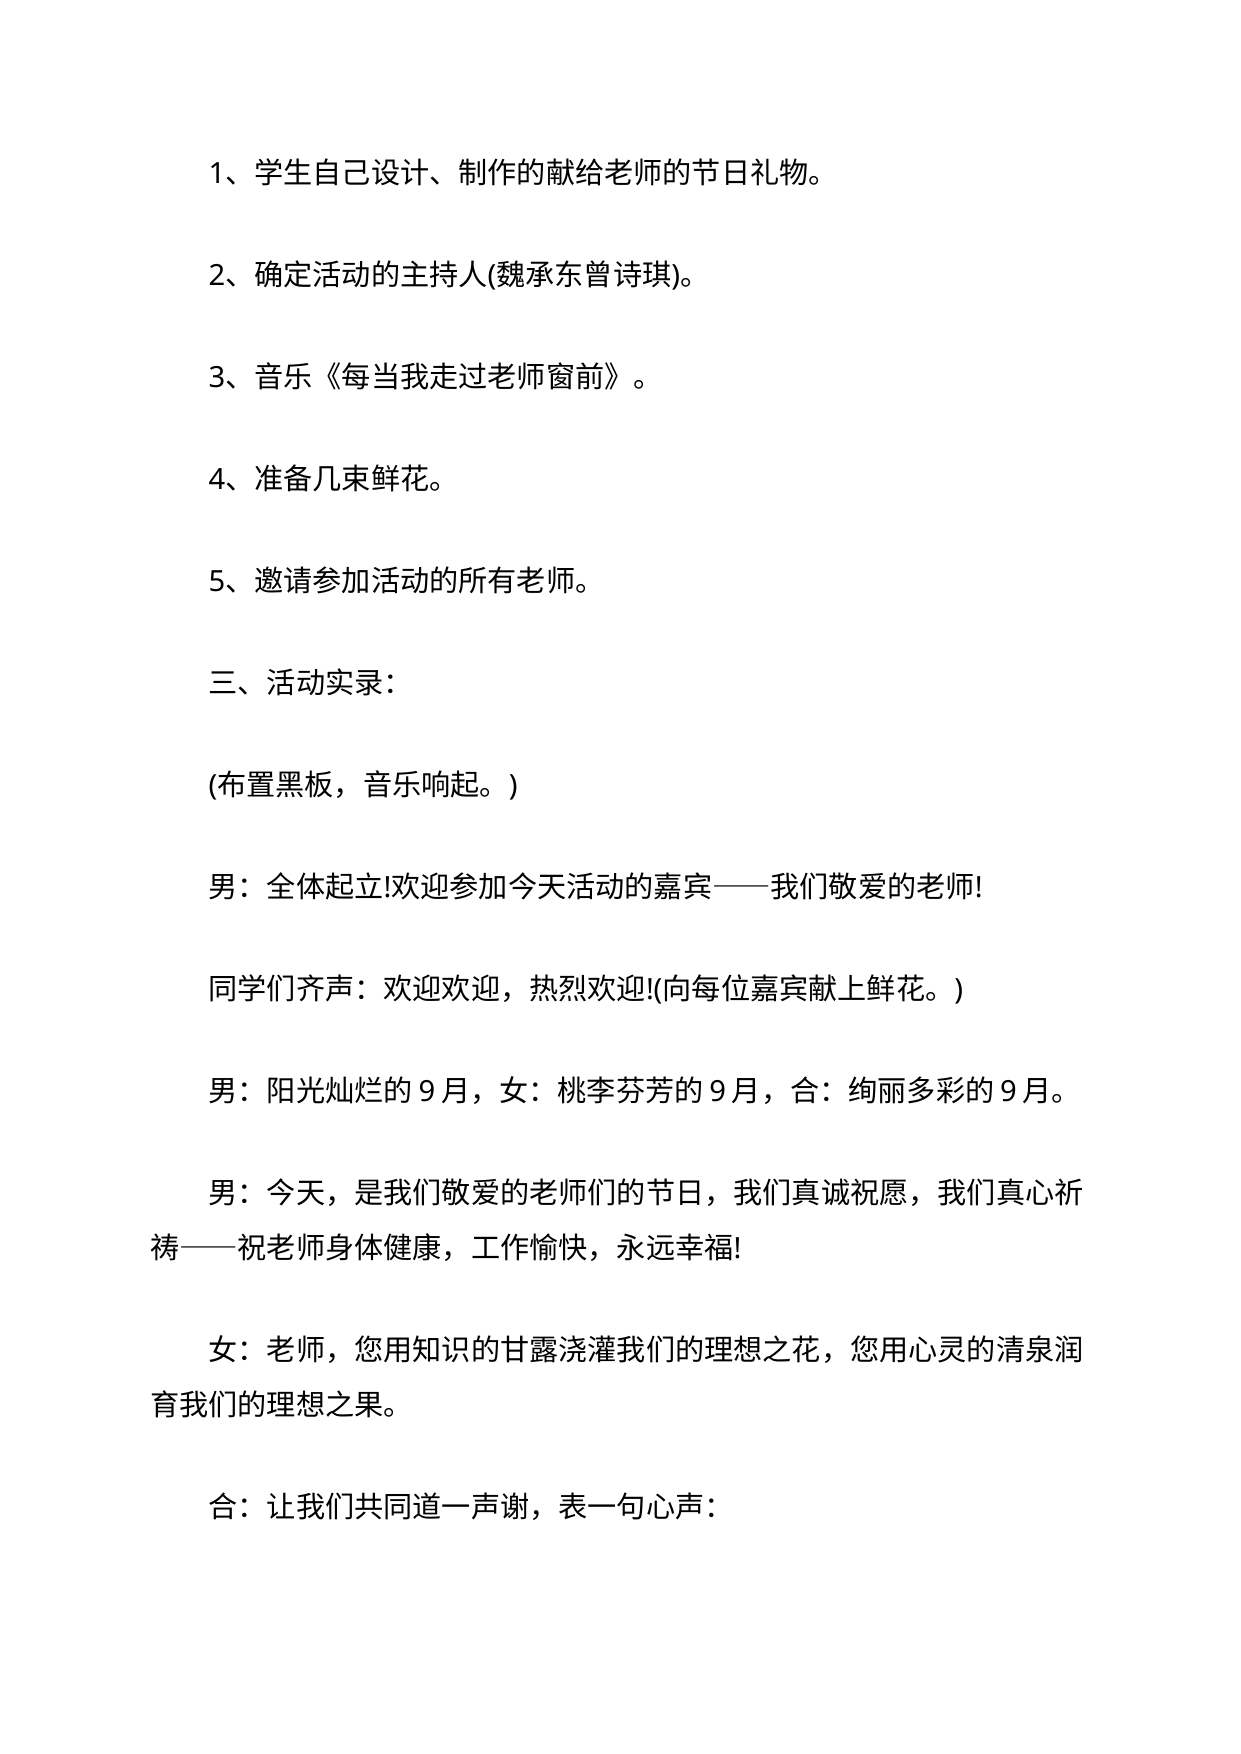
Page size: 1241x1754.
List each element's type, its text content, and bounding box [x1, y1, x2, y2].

text 同学们齐声：欢迎欢迎，热烈欢迎!(向每位嘉宾献上鲜花。) [150, 966, 1090, 1008]
text 男：今天，是我们敬爱的老师们的节日，我们真诚祝愿，我们真心祈祷——祝老师身体健康，工作愉快，永远幸福! [150, 1169, 1090, 1267]
text 男：全体起立!欢迎参加今天活动的嘉宾——我们敬爱的老师! [150, 864, 1090, 906]
text 5、邀请参加活动的所有老师。 [150, 558, 1090, 600]
text 3、音乐《每当我走过老师窗前》。 [150, 354, 1090, 396]
text 男：阳光灿烂的9月，女：桃李芬芳的9月，合：绚丽多彩的9月。 [150, 1068, 1090, 1110]
text 女：老师，您用知识的甘露浇灌我们的理想之花，您用心灵的清泉润育我们的理想之果。 [150, 1326, 1090, 1424]
text 三、活动实录： [150, 660, 1090, 702]
text 合：让我们共同道一声谢，表一句心声： [150, 1483, 1090, 1525]
text (布置黑板，音乐响起。) [150, 762, 1090, 804]
text 1、学生自己设计、制作的献给老师的节日礼物。 [150, 150, 1090, 192]
text 2、确定活动的主持人(魏承东曾诗琪)。 [150, 252, 1090, 294]
text 4、准备几束鲜花。 [150, 456, 1090, 498]
